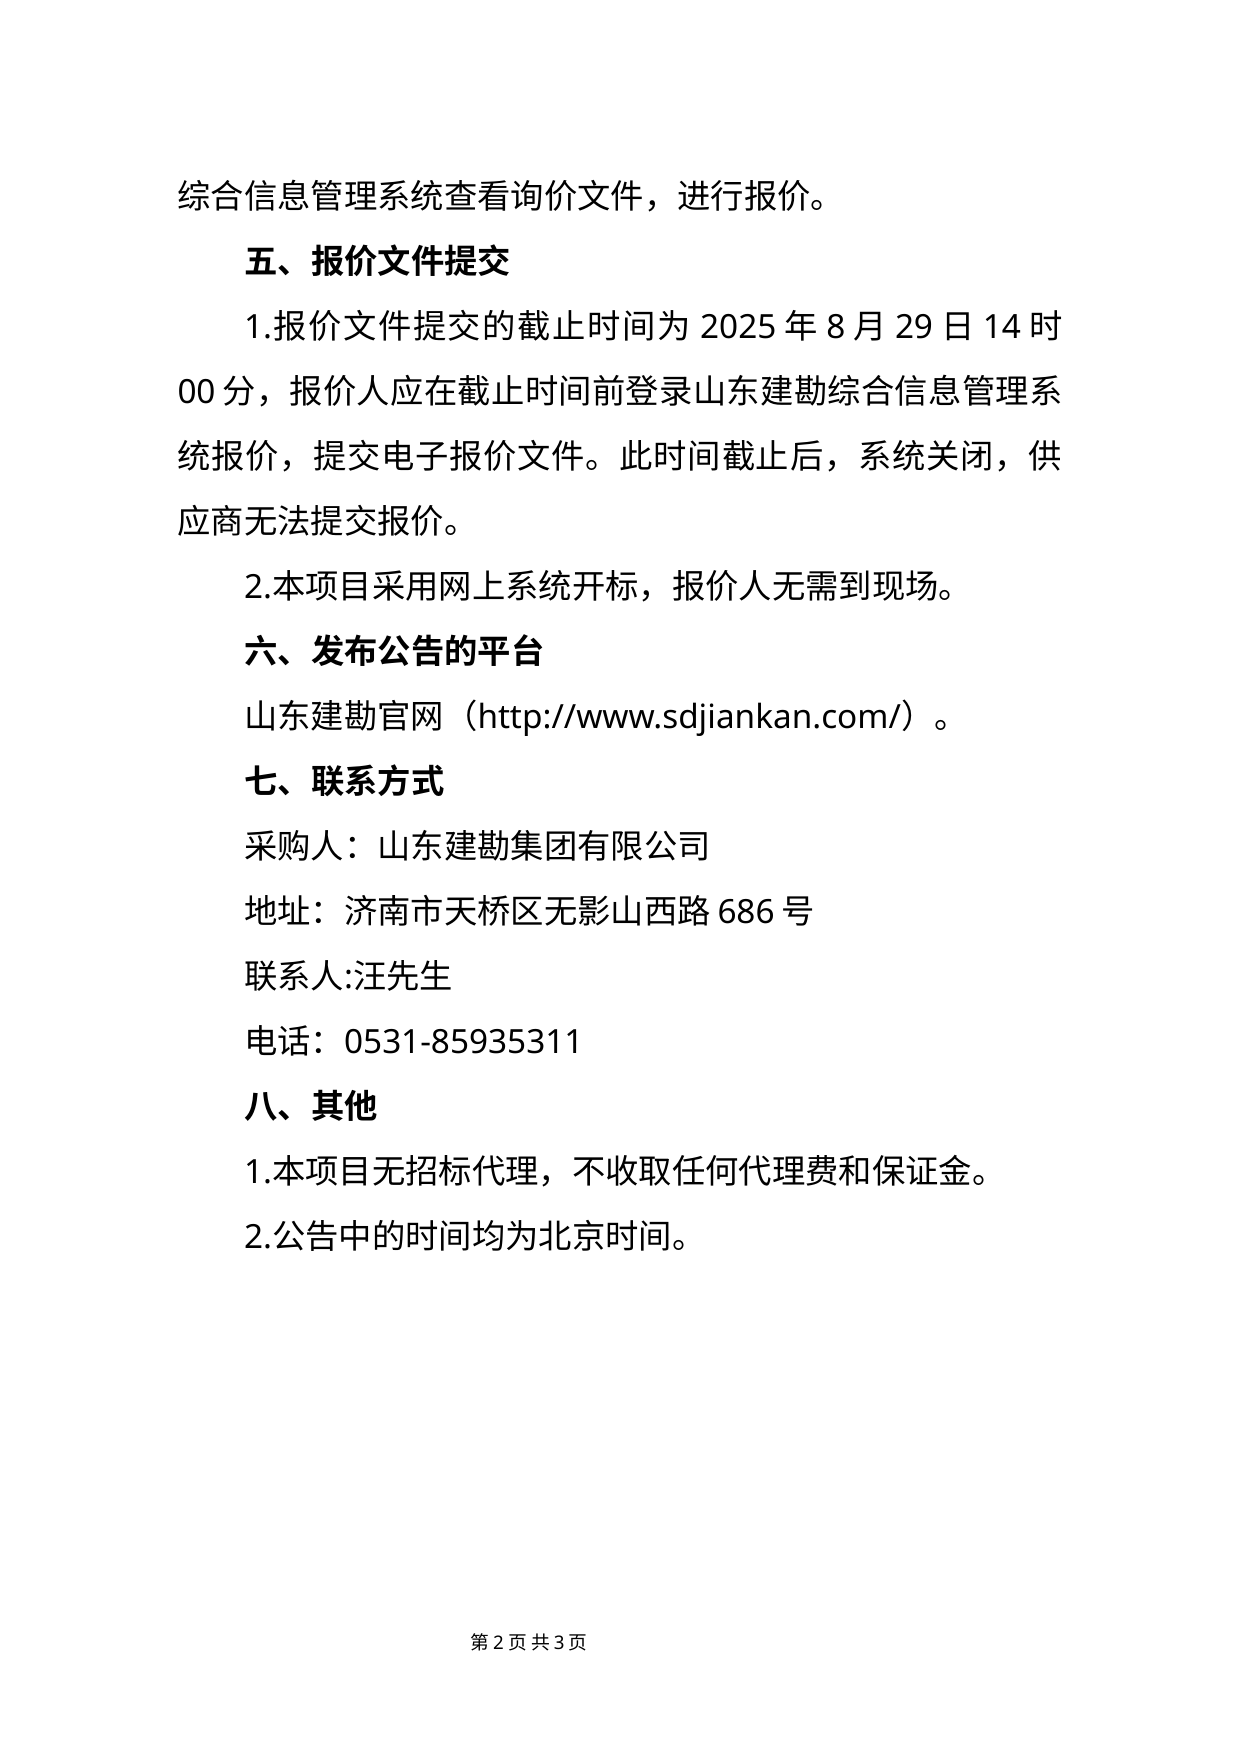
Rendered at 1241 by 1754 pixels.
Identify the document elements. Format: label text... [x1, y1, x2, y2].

text 山东建勘官网（http://www.sdjiankan.com/）。 [177, 682, 1063, 747]
text 2.公告中的时间均为北京时间。 [177, 1202, 1063, 1267]
text 七、联系方式 [177, 747, 1063, 812]
text 2.本项目采用网上系统开标，报价人无需到现场。 [177, 552, 1063, 617]
text 1.本项目无招标代理，不收取任何代理费和保证金。 [177, 1137, 1063, 1202]
text 八、其他 [177, 1072, 1063, 1137]
text 采购人：山东建勘集团有限公司 [177, 812, 1063, 877]
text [177, 162, 1063, 227]
text 地址：济南市天桥区无影山西路686号 [177, 877, 1063, 942]
text 六、发布公告的平台 [177, 617, 1063, 682]
text 联系人:汪先生 [177, 942, 1063, 1007]
text 五、报价文件提交 [177, 227, 1063, 292]
text 1.报价文件提交的截止时间为2025年8月29日14时00分，报价人应在截止时间前登录山东建勘综合信息管理系统报价，提交电子报价文件。此时间截止后，系统关闭，供应商无法提交报价。 [177, 292, 1063, 552]
text 电话：0531-85935311 [177, 1007, 1063, 1072]
